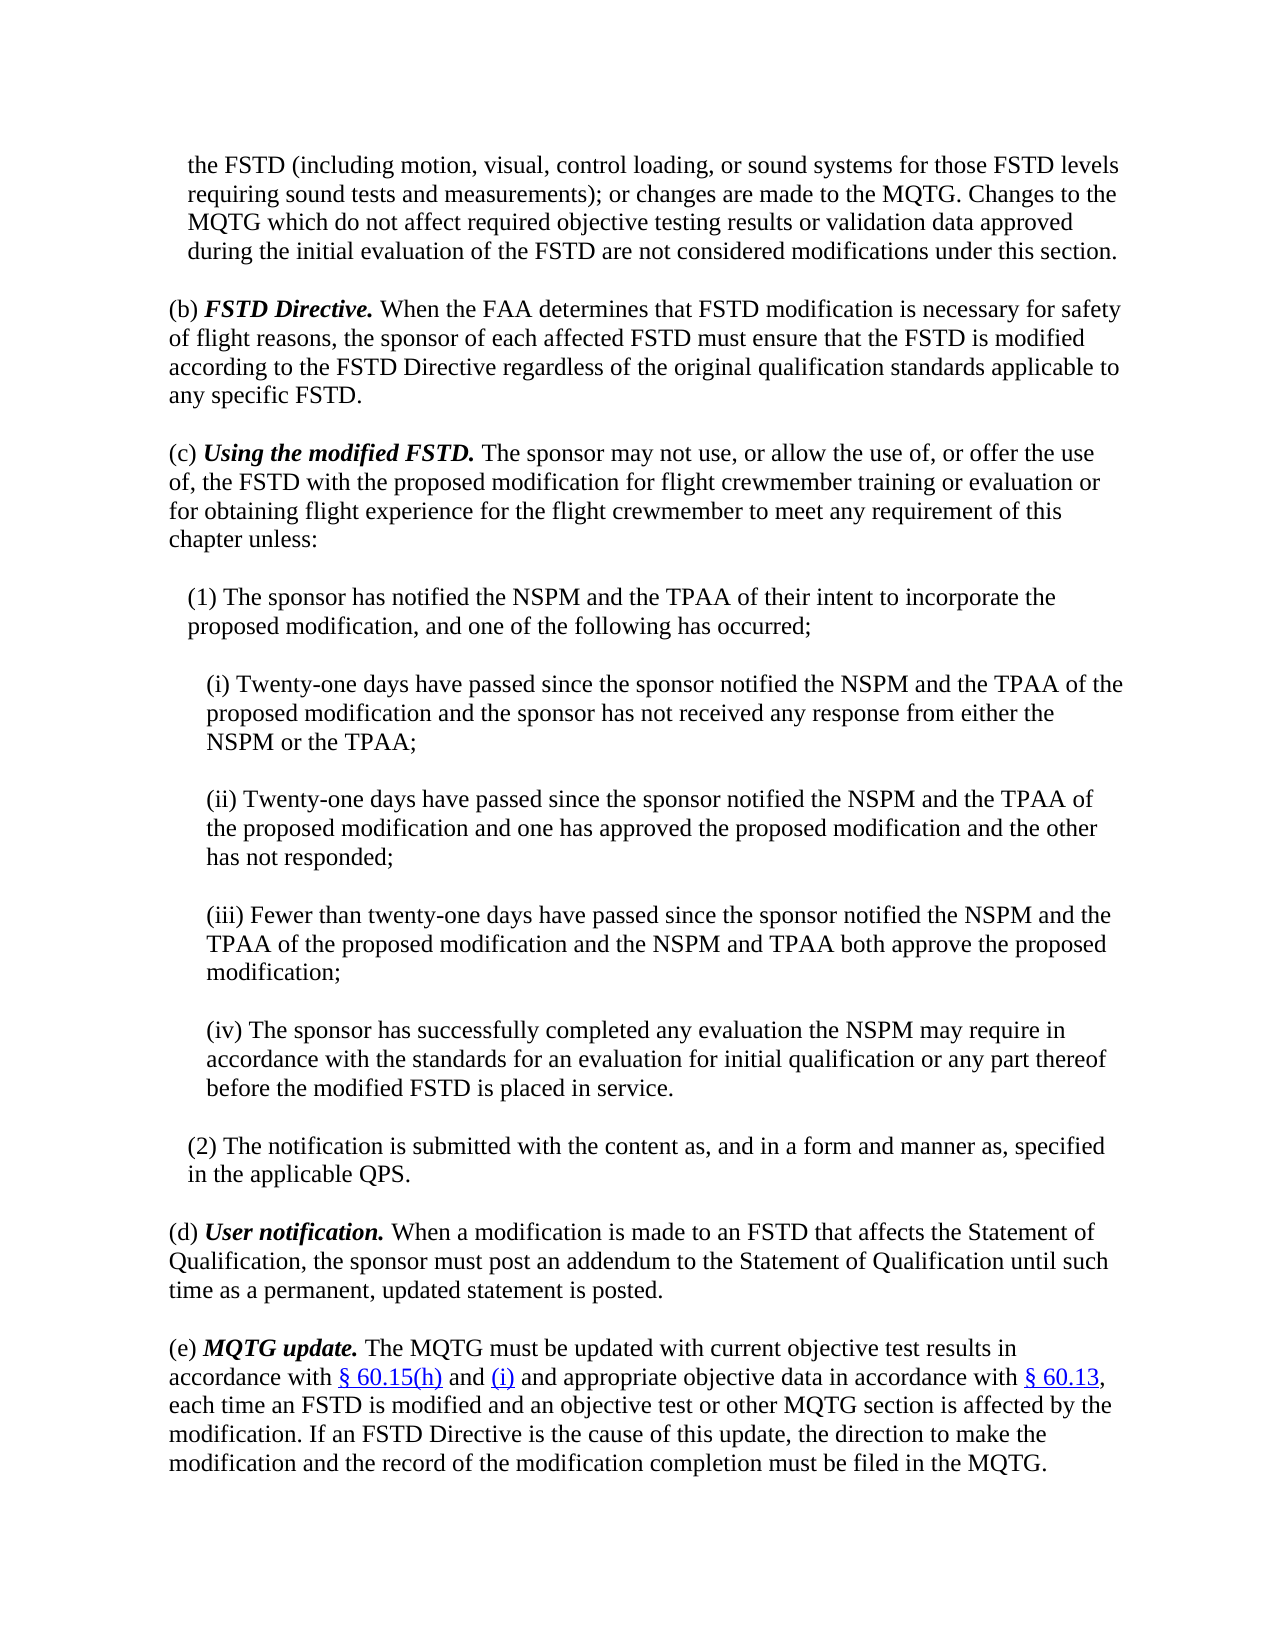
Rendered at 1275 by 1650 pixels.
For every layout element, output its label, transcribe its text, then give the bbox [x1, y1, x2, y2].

text (b) FSTD Directive. When the FAA determines that FSTD modification is necessary for safety of flight reasons, the sponsor of each affected FSTD must ensure that the FSTD is modified according to the FSTD Directive regardless of the original qualification standards applicable to any specific FSTD. [169, 294, 1125, 409]
text (c) Using the modified FSTD. The sponsor may not use, or allow the use of, or offer the use of, the FSTD with the proposed modification for flight crewmember training or evaluation or for obtaining flight experience for the flight crewmember to meet any requirement of this chapter unless: [169, 438, 1125, 553]
text (ii) Twenty-one days have passed since the sponsor notified the NSPM and the TPAA of the proposed modification and one has approved the proposed modification and the other has not responded; [206, 784, 1125, 871]
text (e) MQTG update. The MQTG must be updated with current objective test results in accordance with § 60.15(h) and (i) and appropriate objective data in accordance with § 60.13, each time an FSTD is modified and an objective test or other MQTG section is affected by the modification. If an FSTD Directive is the cause of this update, the direction to make the modification and the record of the modification completion must be filed in the MQTG. [169, 1333, 1125, 1477]
text (iv) The sponsor has successfully completed any evaluation the NSPM may require in accordance with the standards for an evaluation for initial qualification or any part thereof before the modified FSTD is placed in service. [206, 1015, 1125, 1102]
text (d) User notification. When a modification is made to an FSTD that affects the Statement of Qualification, the sponsor must post an addendum to the Statement of Qualification until such time as a permanent, updated statement is posted. [169, 1217, 1125, 1304]
text (2) The notification is submitted with the content as, and in a form and manner as, specified in the applicable QPS. [187, 1131, 1125, 1188]
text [187, 150, 1125, 265]
text (1) The sponsor has notified the NSPM and the TPAA of their intent to incorporate the proposed modification, and one of the following has occurred; [187, 582, 1125, 640]
text (i) Twenty-one days have passed since the sponsor notified the NSPM and the TPAA of the proposed modification and the sponsor has not received any response from either the NSPM or the TPAA; [206, 669, 1125, 755]
text (iii) Fewer than twenty-one days have passed since the sponsor notified the NSPM and the TPAA of the proposed modification and the NSPM and TPAA both approve the proposed modification; [206, 900, 1125, 986]
